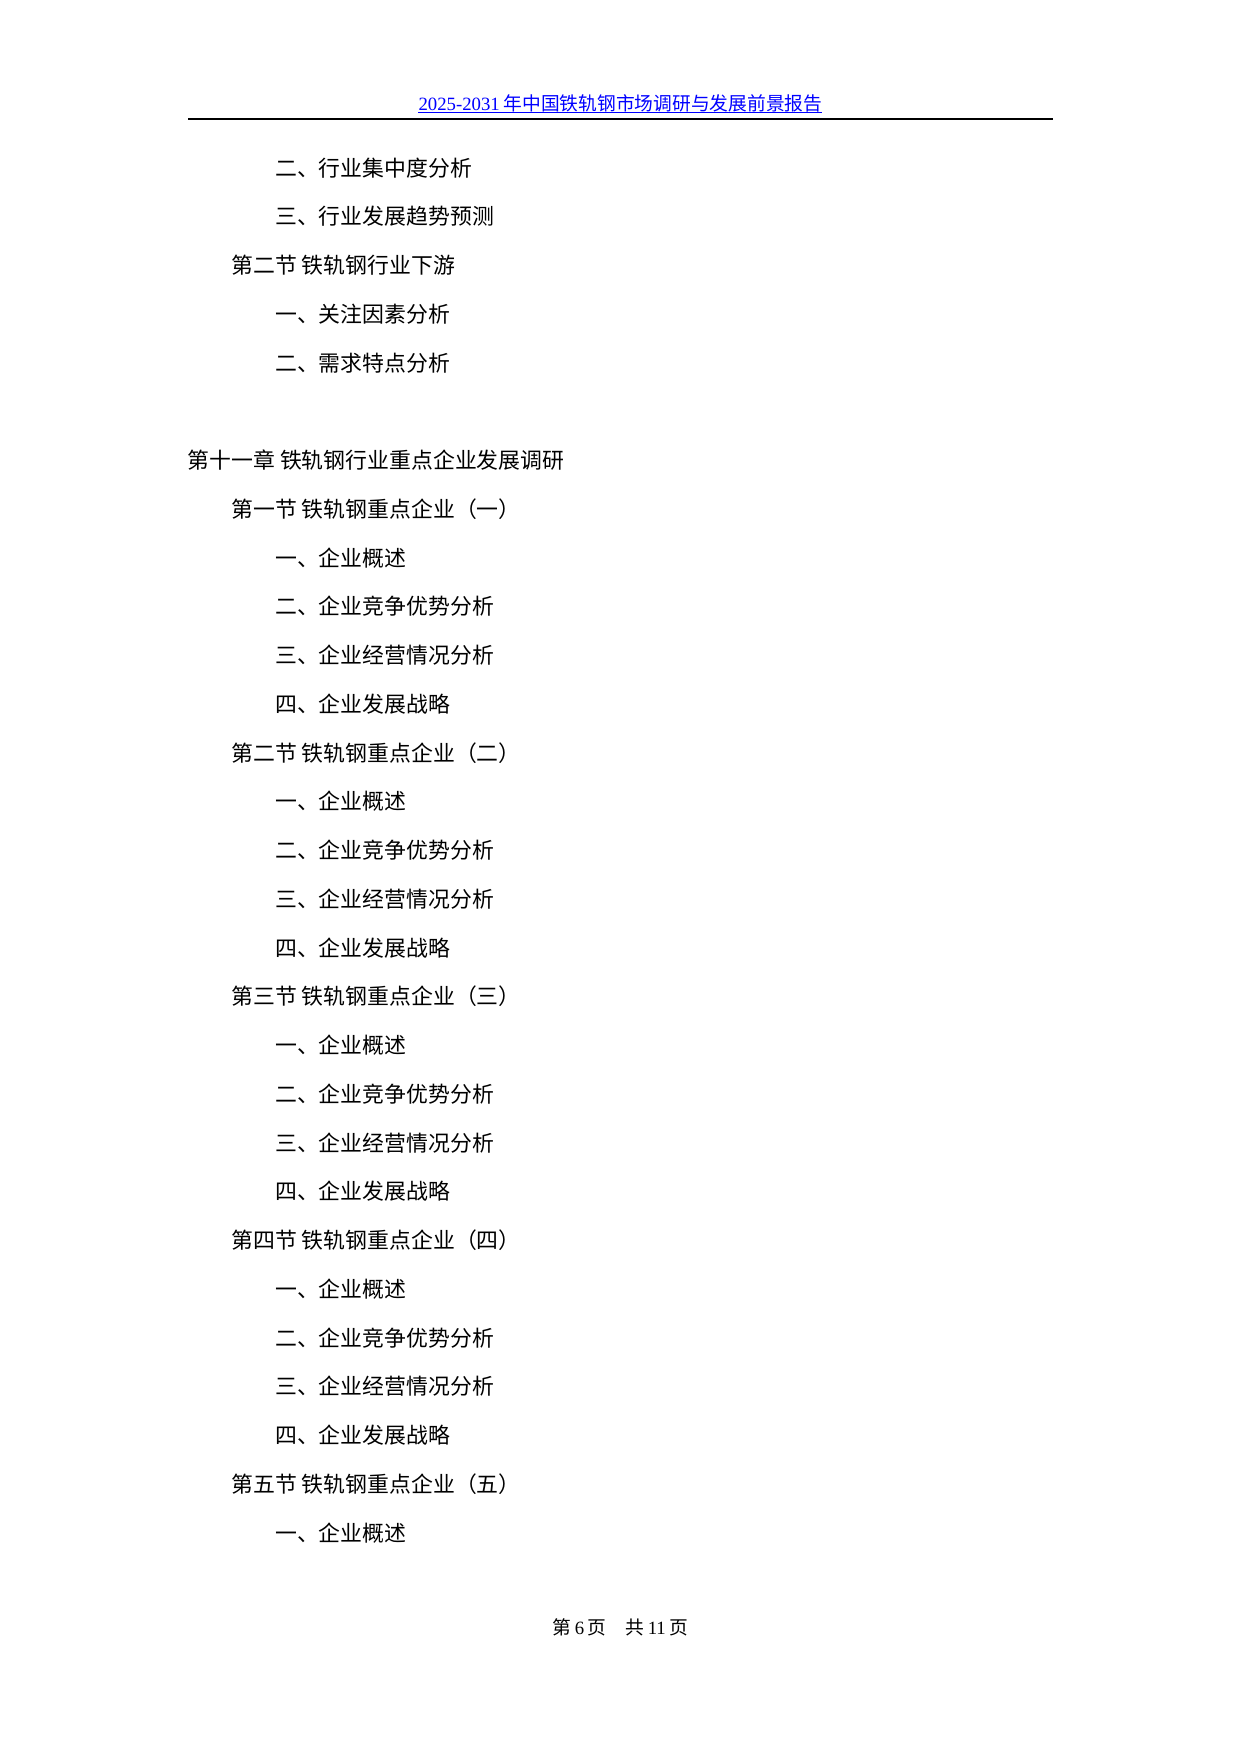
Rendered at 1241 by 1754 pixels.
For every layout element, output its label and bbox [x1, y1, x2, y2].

text [187, 150, 1053, 1548]
